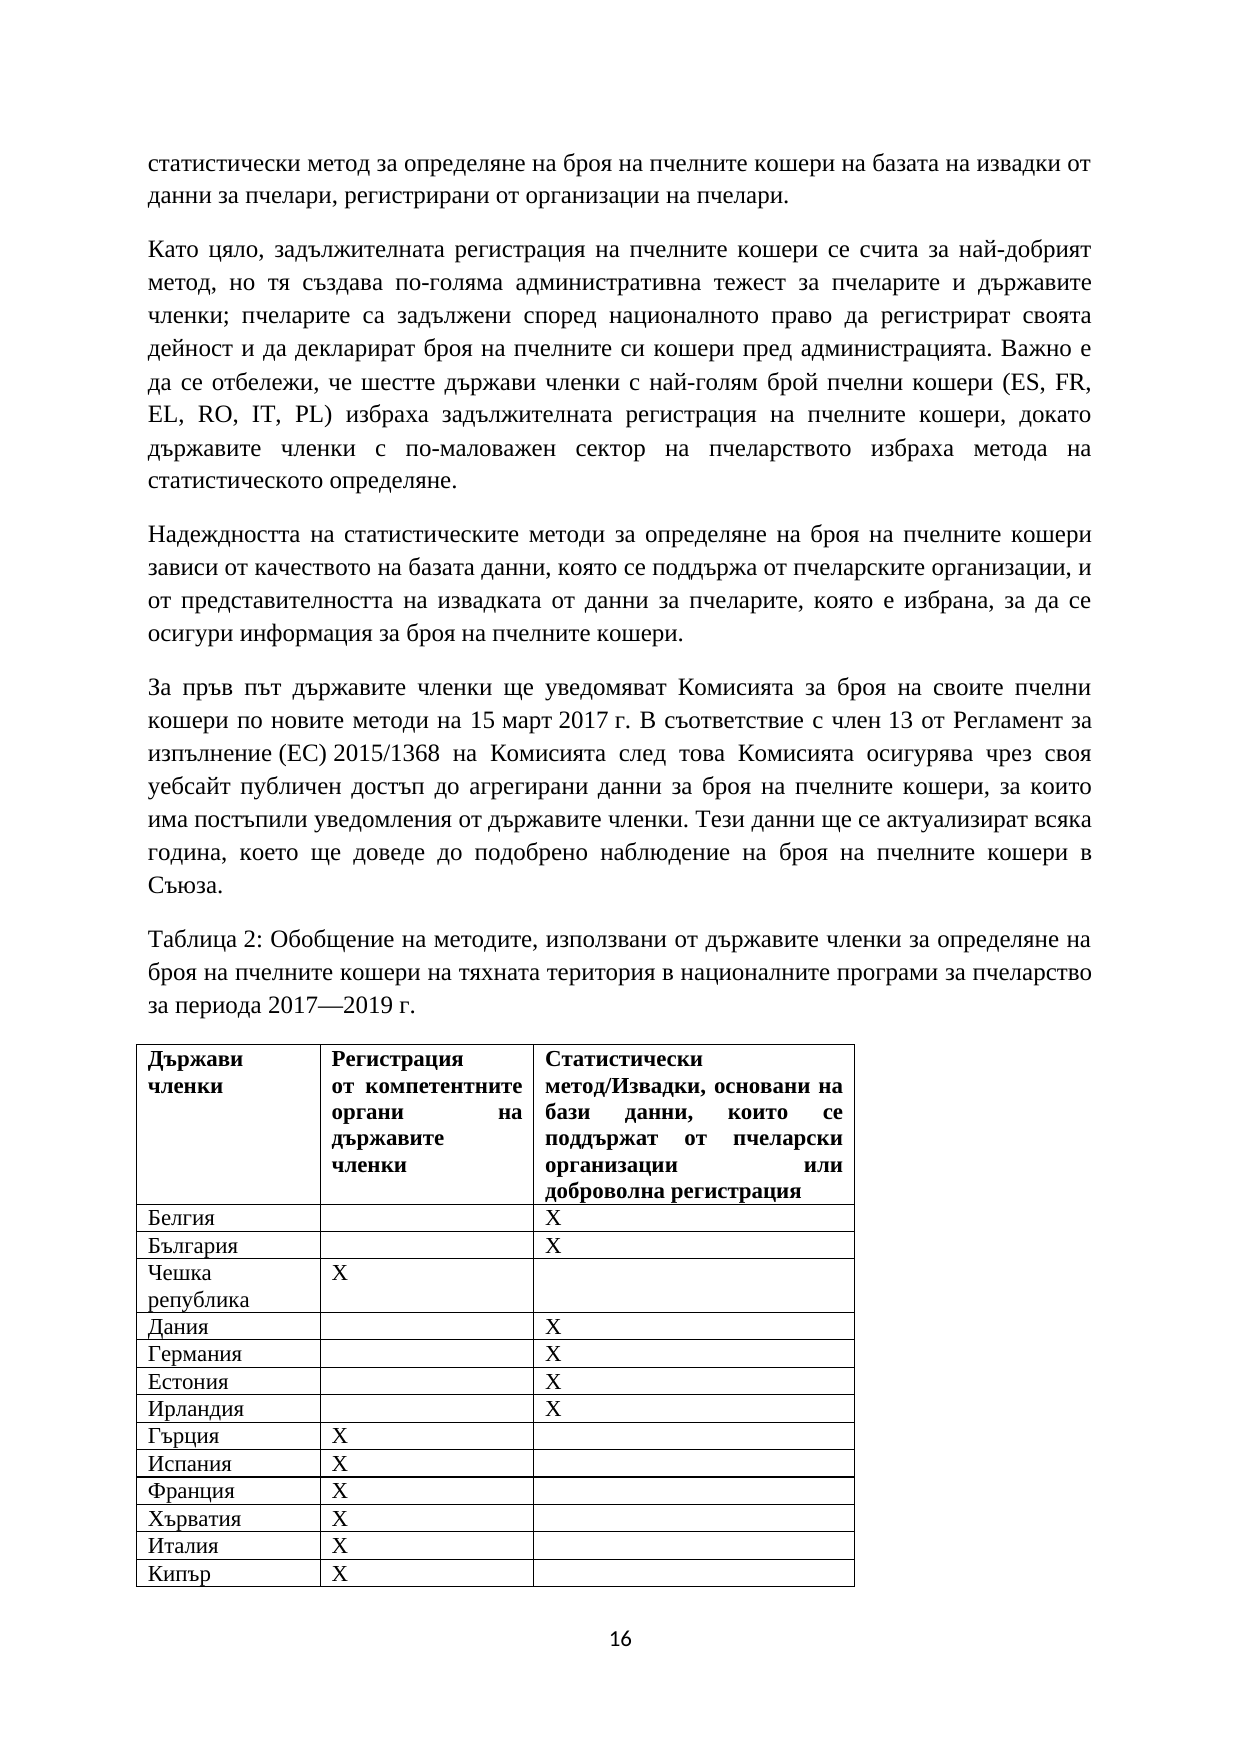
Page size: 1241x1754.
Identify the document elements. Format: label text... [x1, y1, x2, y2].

table_cell [321, 1340, 533, 1367]
text Таблица 2: Обобщение на методите, използвани от държавите членки за определяне на броя на пчелните кошери на тяхната територия в националните програми за пчеларство за периода 2017—2019 г. [148, 924, 1093, 1019]
table_cell [321, 1368, 533, 1394]
table_cell X [534, 1368, 854, 1394]
table_cell Ирландия [137, 1395, 320, 1422]
table_cell Чешка република [137, 1259, 320, 1312]
table_cell Хърватия [137, 1505, 320, 1531]
table_cell [534, 1505, 854, 1531]
table_cell [534, 1450, 854, 1476]
table_cell Кипър [137, 1560, 320, 1586]
table_header Регистрация от компетентните органи на държавите членки [321, 1045, 533, 1203]
table_cell [321, 1395, 533, 1422]
text Надеждността на статистическите методи за определяне на броя на пчелните кошери зависи от качеството на базата данни, която се поддържа от пчеларските организации, и от представителността на извадката от данни за пчеларите, която е избрана, за да се осигури информация за броя на пчелните кошери. [148, 519, 1093, 647]
table_cell X [321, 1450, 533, 1476]
table_cell [321, 1313, 533, 1339]
table_cell [534, 1478, 854, 1504]
text За пръв път държавите членки ще уведомяват Комисията за броя на своите пчелни кошери по новите методи на 15 март 2017 г. В съответствие с член 13 от Регламент за изпълнение (ЕС) 2015/1368 на Комисията след това Комисията осигурява чрез своя уебсайт публичен достъп до агрегирани данни за броя на пчелните кошери, за които има постъпили уведомления от държавите членки. Тези данни ще се актуализират всяка година, което ще доведе до подобрено наблюдение на броя на пчелните кошери в Съюза. [148, 672, 1093, 899]
table_cell Испания [137, 1450, 320, 1476]
table_cell X [321, 1505, 533, 1531]
table_cell Германия [137, 1340, 320, 1367]
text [148, 148, 1093, 209]
table_cell Естония [137, 1368, 320, 1394]
table_cell X [321, 1532, 533, 1558]
table_cell [534, 1259, 854, 1312]
text Като цяло, задължителната регистрация на пчелните кошери се счита за най-добрият метод, но тя създава по-голяма административна тежест за пчеларите и държавите членки; пчеларите са задължени според националното право да регистрират своята дейност и да декларират броя на пчелните си кошери пред администрацията. Важно е да се отбележи, че шестте държави членки с най-голям брой пчелни кошери (ES, FR, EL, RO, IT, PL) избраха задължителната регистрация на пчелните кошери, докато държавите членки с по-маловажен сектор на пчеларството избраха метода на статистическото определяне. [148, 234, 1093, 494]
table_cell Италия [137, 1532, 320, 1558]
table_cell [534, 1560, 854, 1586]
table_cell Франция [137, 1478, 320, 1504]
table_cell X [321, 1423, 533, 1449]
table_cell X [321, 1478, 533, 1504]
table_cell X [321, 1259, 533, 1312]
table_cell X [534, 1395, 854, 1422]
table_cell X [534, 1340, 854, 1367]
table_cell [534, 1423, 854, 1449]
table_cell X [534, 1205, 854, 1231]
table_header Статистически метод/Извадки, основани на бази данни, които се поддържат от пчеларски организации или доброволна регистрация [534, 1045, 854, 1203]
table_cell X [534, 1313, 854, 1339]
table_cell [321, 1232, 533, 1258]
table_cell [534, 1532, 854, 1558]
table_header Държави членки [137, 1045, 320, 1203]
table_cell [321, 1205, 533, 1231]
table_cell България [137, 1232, 320, 1258]
table_cell Белгия [137, 1205, 320, 1231]
table_cell X [321, 1560, 533, 1586]
table_cell Дания [137, 1313, 320, 1339]
table_cell X [534, 1232, 854, 1258]
table_cell Гърция [137, 1423, 320, 1449]
